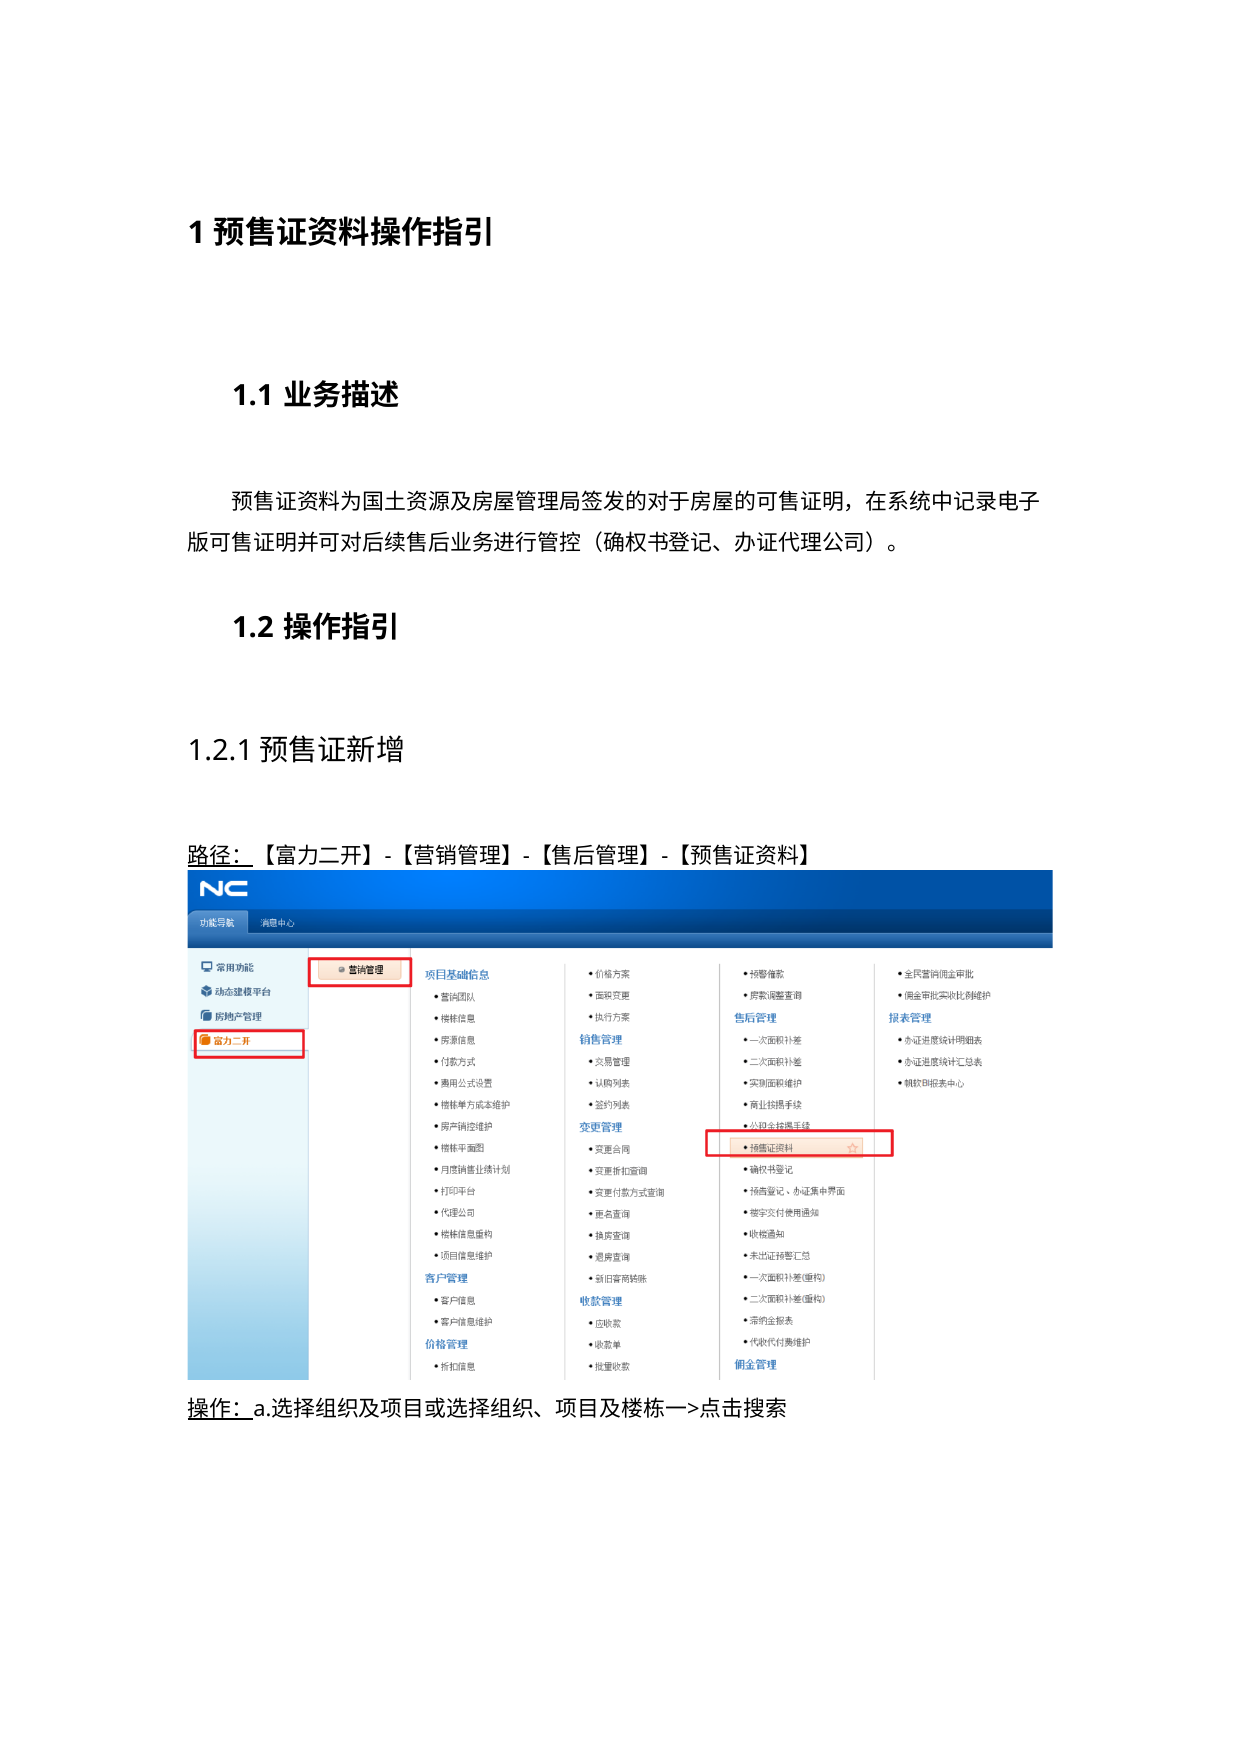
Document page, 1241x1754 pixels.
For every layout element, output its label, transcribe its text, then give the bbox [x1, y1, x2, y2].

text 预售证资料为国土资源及房屋管理局签发的对于房屋的可售证明，在系统中记录电子版可售证明并可对后续售后业务进行管控（确权书登记、办证代理公司）。 [187, 484, 1053, 557]
picture [187, 870, 1053, 1380]
text 操作：a.选择组织及项目或选择组织、项目及楼栋一>点击搜索 [187, 1390, 1053, 1423]
text 路径：【富力二开】-【营销管理】-【售后管理】-【预售证资料】 [187, 838, 1053, 870]
subtitle 业务描述 [232, 361, 1053, 426]
subtitle 1.2.1预售证新增 [187, 715, 1053, 780]
subtitle 1 预售证资料操作指引 [187, 197, 1053, 262]
subtitle 操作指引 [232, 592, 1053, 657]
